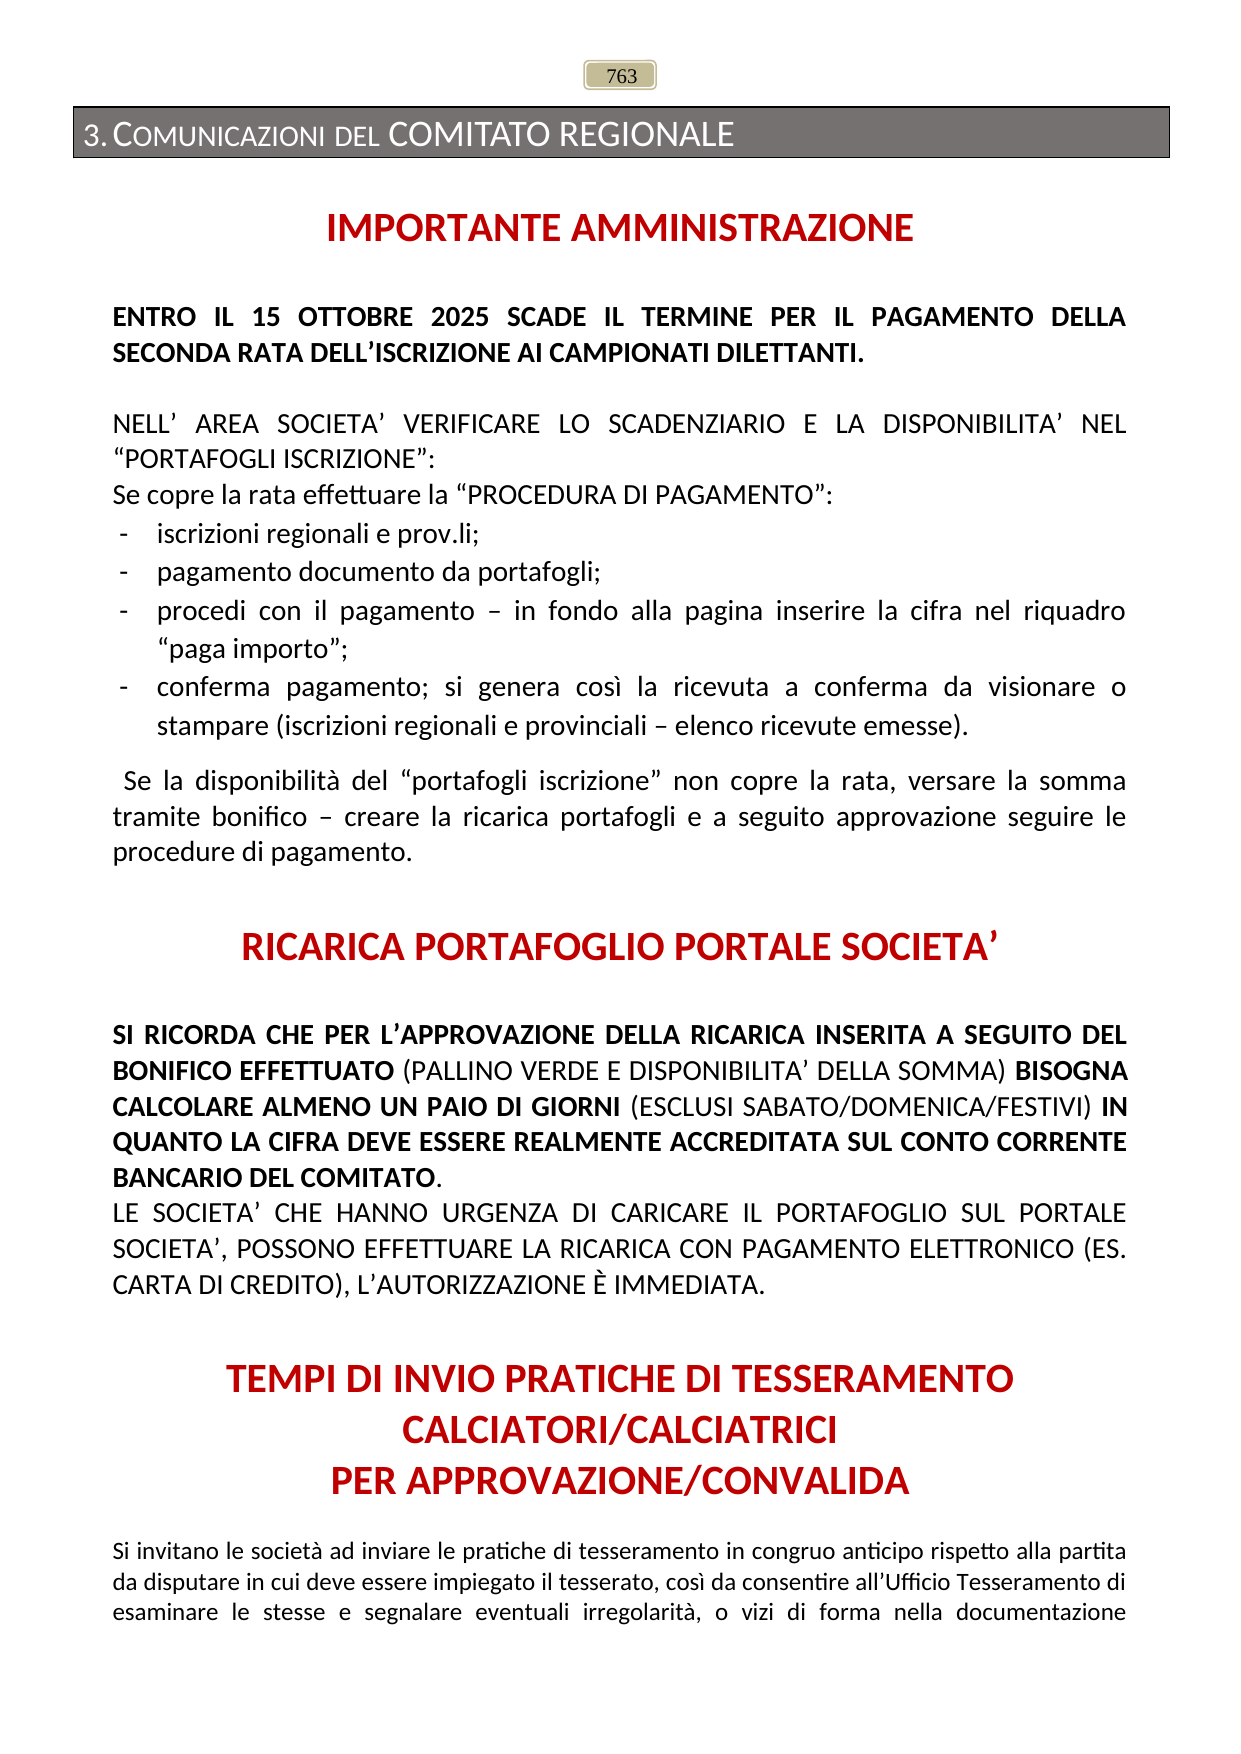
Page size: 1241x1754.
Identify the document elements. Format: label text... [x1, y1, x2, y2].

text IMPORTANTE AMMINISTRAZIONE [112, 201, 1128, 252]
list procedi con il pagamento – in fondo alla pagina inserire la cifra nel riquadro “paga importo”; [119, 592, 1128, 666]
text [112, 1535, 1128, 1627]
list Comunicazioni del COMITATO REGIONALE [74, 108, 1169, 157]
text TEMPI DI INVIO PRATICHE DI TESSERAMENTO CALCIATORI/CALCIATRICI [112, 1352, 1128, 1454]
list pagamento documento da portafogli; [119, 553, 1128, 589]
text LE SOCIETA’ CHE HANNO URGENZA DI CARICARE IL PORTAFOGLIO SUL PORTALE SOCIETA’, POSSONO EFFETTUARE LA RICARICA CON PAGAMENTO ELETTRONICO (ES. CARTA DI CREDITO), L’AUTORIZZAZIONE È IMMEDIATA. [112, 1194, 1128, 1301]
text RICARICA PORTAFOGLIO PORTALE SOCIETA’ [112, 920, 1128, 971]
list iscrizioni regionali e prov.li; [119, 515, 1128, 550]
text ENTRO IL 15 OTTOBRE 2025 SCADE IL TERMINE PER IL PAGAMENTO DELLA SECONDA RATA DELL’ISCRIZIONE AI CAMPIONATI DILETTANTI. [112, 298, 1128, 369]
text Se la disponibilità del “portafogli iscrizione” non copre la rata, versare la somma tramite bonifico – creare la ricarica portafogli e a seguito approvazione seguire le procedure di pagamento. [112, 762, 1128, 869]
text SI RICORDA CHE PER L’APPROVAZIONE DELLA RICARICA INSERITA A SEGUITO DEL BONIFICO EFFETTUATO (PALLINO VERDE E DISPONIBILITA’ DELLA SOMMA) BISOGNA CALCOLARE ALMENO UN PAIO DI GIORNI (ESCLUSI SABATO/DOMENICA/FESTIVI) IN QUANTO LA CIFRA DEVE ESSERE REALMENTE ACCREDITATA SUL CONTO CORRENTE BANCARIO DEL COMITATO. [112, 1016, 1128, 1194]
list conferma pagamento; si genera così la ricevuta a conferma da visionare o stampare (iscrizioni regionali e provinciali – elenco ricevute emesse). [119, 668, 1128, 742]
text NELL’ AREA SOCIETA’ VERIFICARE LO SCADENZIARIO E LA DISPONIBILITA’ NEL “PORTAFOGLI ISCRIZIONE”: [112, 405, 1128, 476]
text PER APPROVAZIONE/CONVALIDA [112, 1454, 1128, 1505]
list Se copre la rata effettuare la “PROCEDURA DI PAGAMENTO”: [112, 476, 1128, 512]
